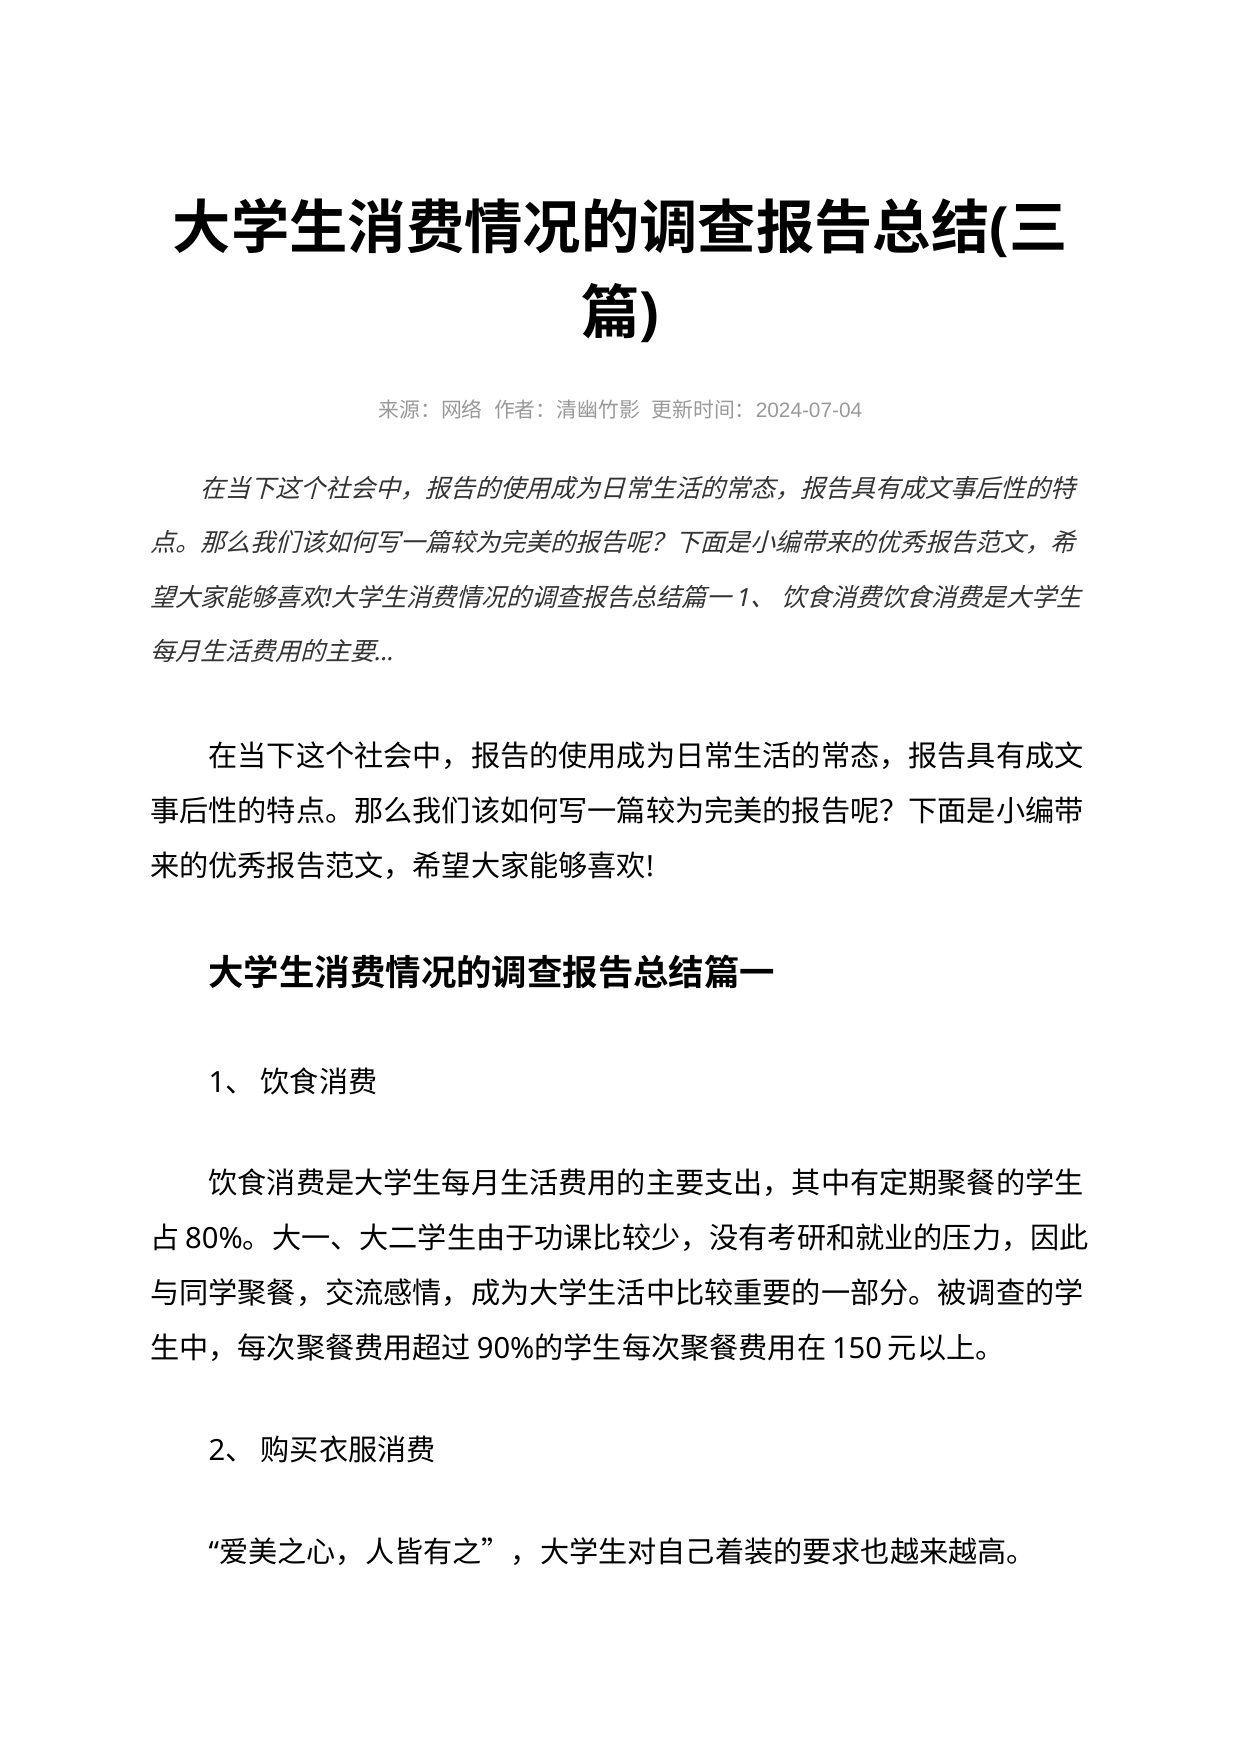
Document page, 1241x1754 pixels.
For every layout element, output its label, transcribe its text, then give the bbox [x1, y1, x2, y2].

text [150, 1529, 1090, 1571]
text 在当下这个社会中，报告的使用成为日常生活的常态，报告具有成文事后性的特点。那么我们该如何写一篇较为完美的报告呢？下面是小编带来的优秀报告范文，希望大家能够喜欢!大学生消费情况的调查报告总结篇一1、 饮食消费饮食消费是大学生每月生活费用的主要... [150, 468, 1090, 668]
text 在当下这个社会中，报告的使用成为日常生活的常态，报告具有成文事后性的特点。那么我们该如何写一篇较为完美的报告呢？下面是小编带来的优秀报告范文，希望大家能够喜欢! [150, 733, 1090, 885]
text 饮食消费是大学生每月生活费用的主要支出，其中有定期聚餐的学生占80%。大一、大二学生由于功课比较少，没有考研和就业的压力，因此与同学聚餐，交流感情，成为大学生活中比较重要的一部分。被调查的学生中，每次聚餐费用超过90%的学生每次聚餐费用在150元以上。 [150, 1160, 1090, 1367]
text 来源：网络 作者：清幽竹影 更新时间：2024-07-04 [150, 398, 1090, 422]
text 大学生消费情况的调查报告总结篇一 [150, 945, 1090, 996]
text 2、 购买衣服消费 [150, 1427, 1090, 1469]
text 1、 饮食消费 [150, 1058, 1090, 1101]
subtitle 大学生消费情况的调查报告总结(三篇) [150, 181, 1090, 351]
